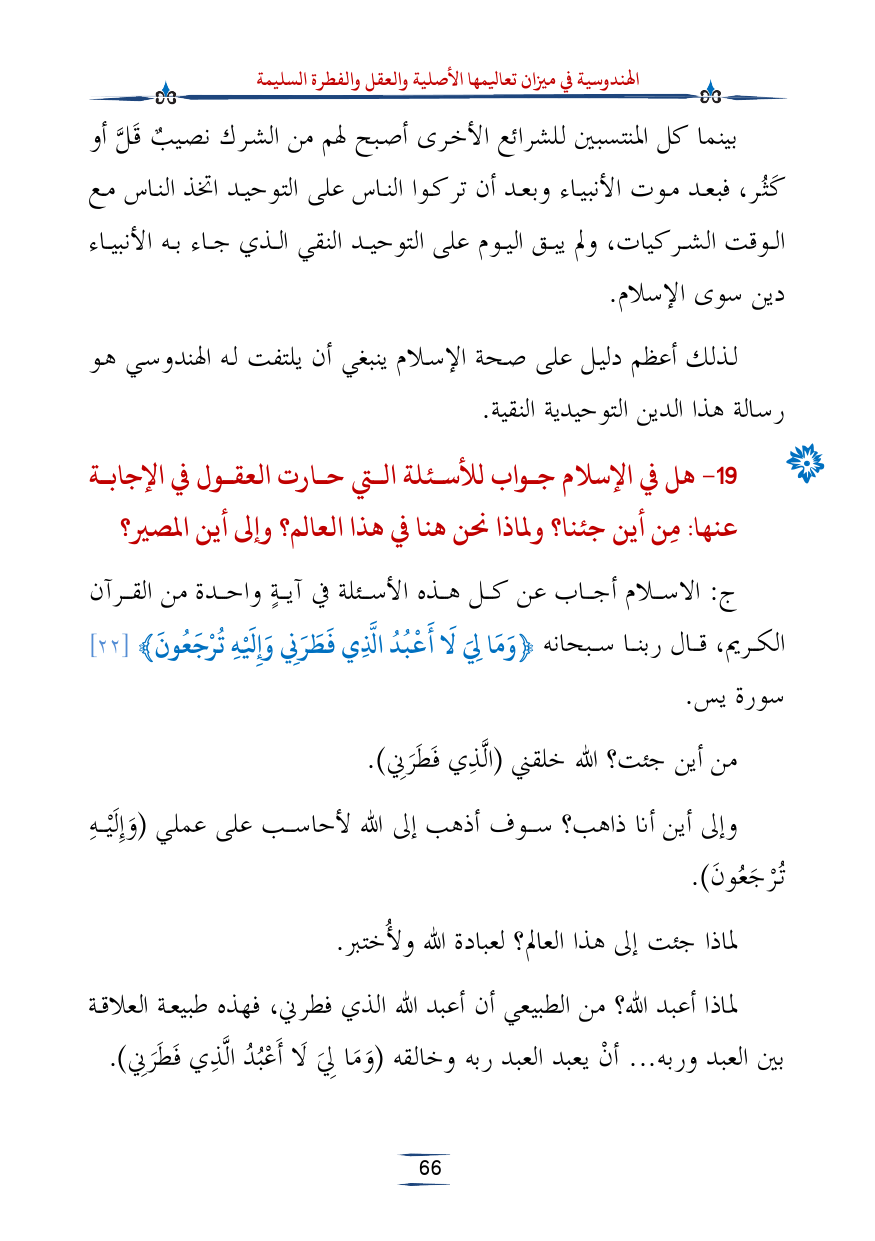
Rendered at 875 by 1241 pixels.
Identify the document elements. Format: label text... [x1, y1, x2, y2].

picture [396, 1153, 450, 1187]
text لماذا أعبد الله؟ من الطبيعي أن أعبد الله الذي فطرني، فهذه طبيعة العلاقة بين العبد وربه... أنْ يعبد العبد ربه وخالقه (وَمَا لِيَ لَا أَعْبُدُ الَّذِي فَطَرَنِي). [89, 974, 785, 1078]
text بينما كل المنتسبين للشرائع الأخرى أصبح لهم من الشرك نصيبٌ قَلَّ أو كَثُر، فبعد موت الأنبياء وبعد أن تركوا الناس على التوحيد اتخذ الناس مع الوقت الشركيات، ولم يبق اليوم على التوحيد النقي الذي جاء به الأنبياء دين سوى الإسلام. [89, 106, 785, 313]
text لذلك أعظم دليل على صحة الإسلام ينبغي أن يلتفت له الهندوسي هو رسالة هذا الدين التوحيدية النقية. [89, 326, 785, 430]
text ج: الاسلام أجاب عن كل هذه الأسئلة في آيةٍ واحدة من القرآن الكريم، قال ربنا سبحانه ﴿وَمَا لِيَ لَا أَعْبُدُ الَّذِي فَطَرَنِي وَإِلَيْهِ تُرْجَعُونَ﴾ [٢٢] سورة يس. [89, 559, 785, 716]
text 19- هل في الإسلام جواب للأسئلة التي حارت العقول في الإجابة عنها: مِن أين جئنا؟ ولماذا نحن هنا في هذا العالم؟ وإلى أين المصير؟ [89, 443, 785, 547]
text لماذا جئت إلى هذا العالم؟ لعبادة الله ولأُختبر. [89, 909, 785, 961]
text وإلى أين أنا ذاهب؟ سوف أذهب إلى الله لأحاسب على عملي (وَإِلَيْهِ تُرْجَعُونَ). [89, 793, 785, 897]
text من أين جئت؟ الله خلقني (الَّذِي فَطَرَنِي). [89, 728, 785, 780]
picture [88, 72, 788, 106]
